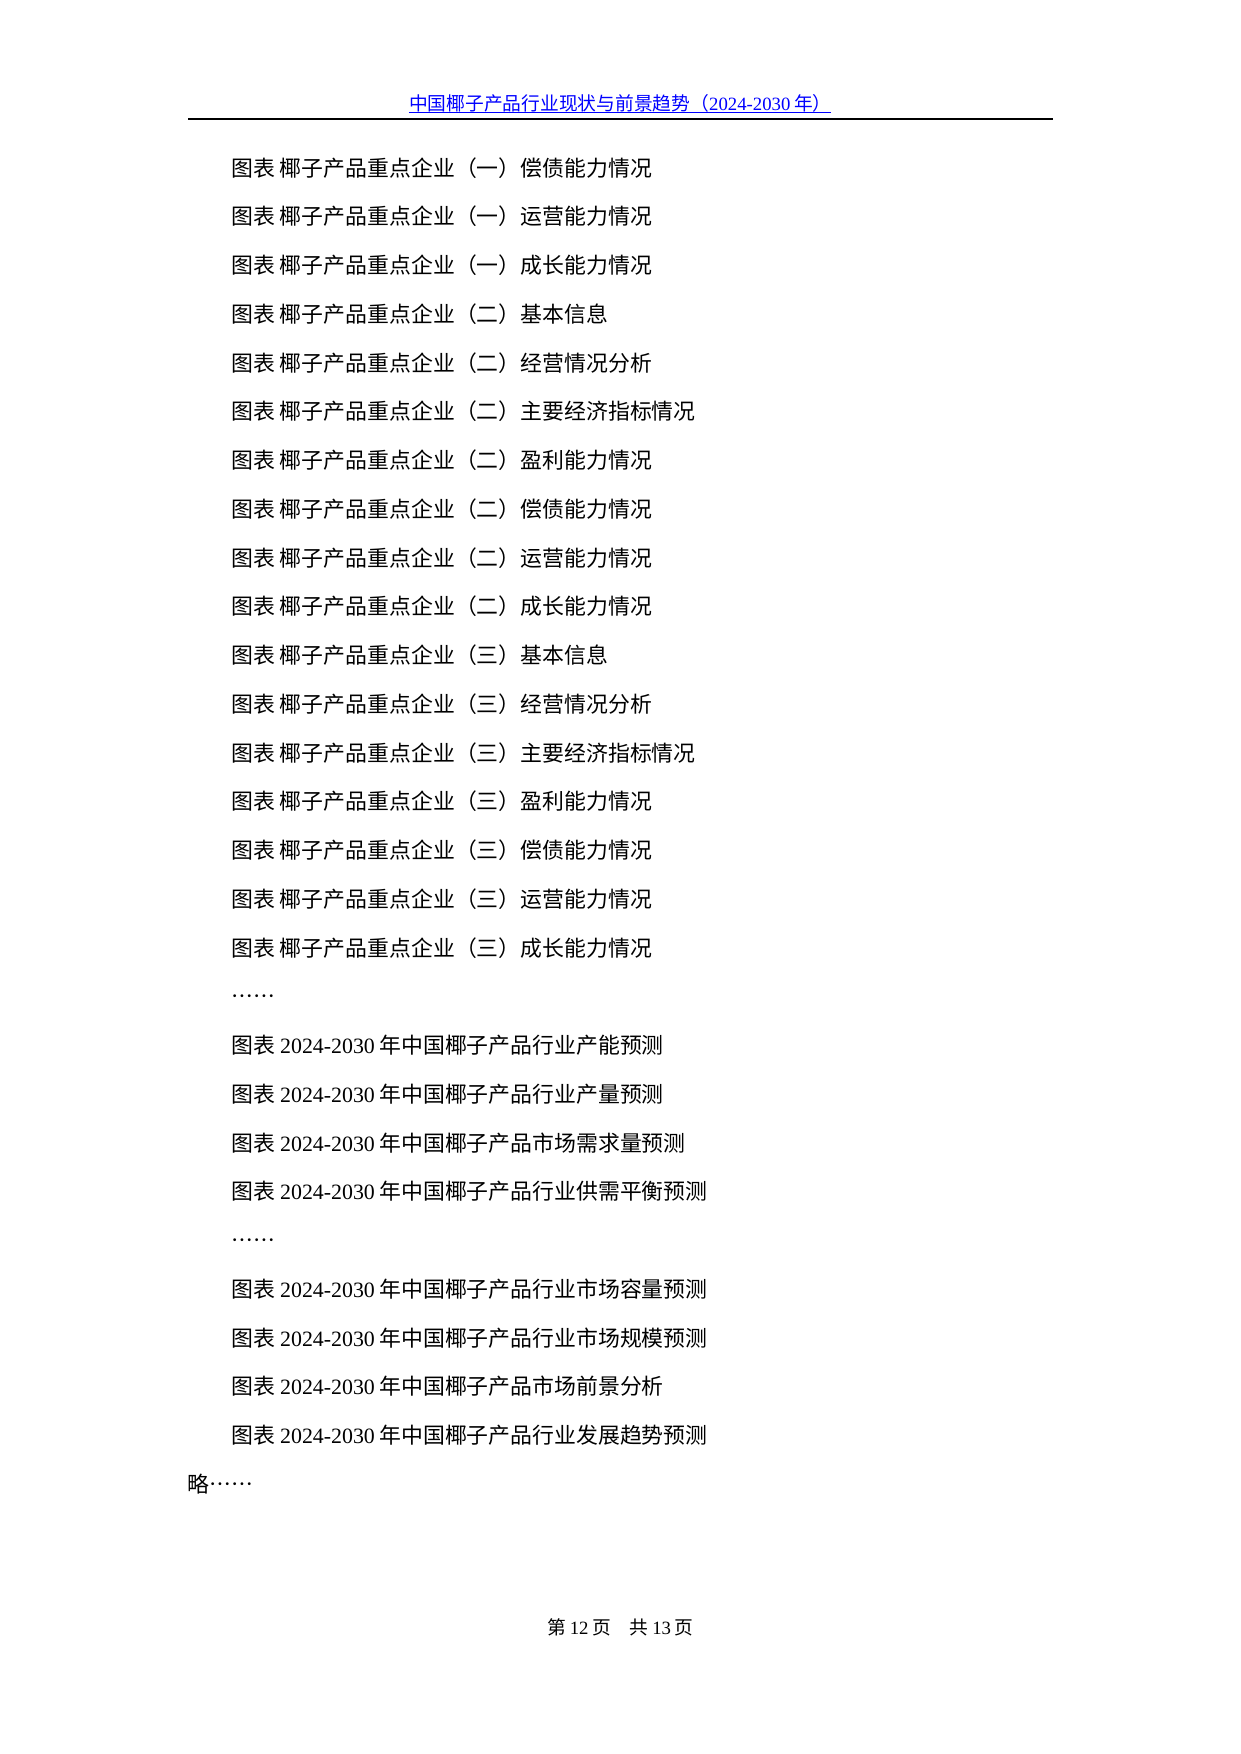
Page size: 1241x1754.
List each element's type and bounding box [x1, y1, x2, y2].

text [187, 150, 1053, 1499]
